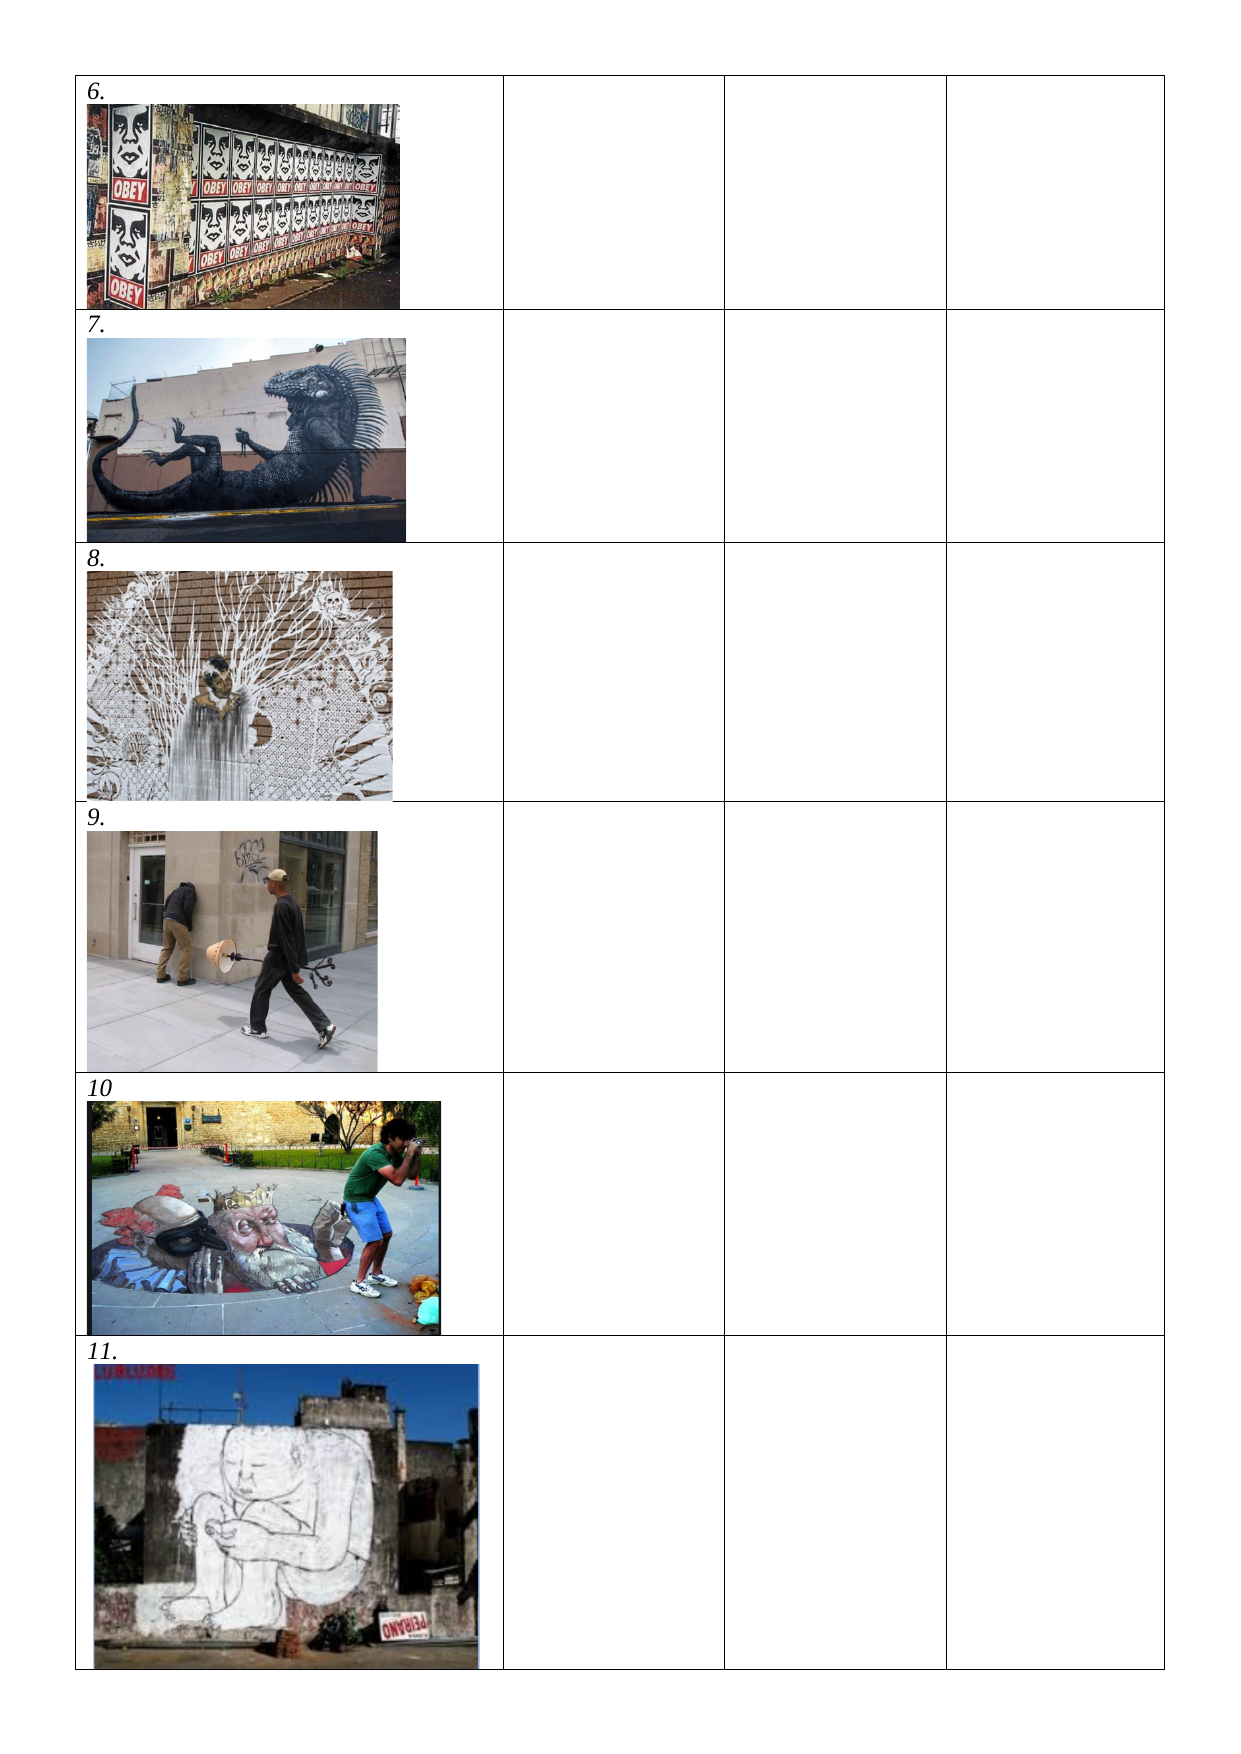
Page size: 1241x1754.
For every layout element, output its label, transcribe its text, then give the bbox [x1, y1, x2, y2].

table_cell 6. [76, 76, 503, 308]
table_cell 10 [76, 1073, 503, 1335]
table_cell [725, 1073, 946, 1335]
table_cell [504, 1336, 724, 1668]
table_cell [947, 76, 1164, 308]
table_cell [504, 1073, 724, 1335]
table_cell [725, 802, 946, 1072]
table_cell 11. [76, 1336, 503, 1668]
picture [86, 338, 407, 542]
table_cell [947, 802, 1164, 1072]
table_cell [504, 543, 724, 801]
table_cell [947, 1336, 1164, 1668]
table_cell [947, 310, 1164, 542]
picture [86, 571, 393, 802]
table_cell [947, 1073, 1164, 1335]
table_cell 8. [76, 543, 503, 801]
table_cell [725, 310, 946, 542]
table_cell [725, 1336, 946, 1668]
table_cell 7. [76, 310, 503, 542]
table_cell [725, 543, 946, 801]
picture [93, 1364, 480, 1669]
table_cell 9. [76, 802, 503, 1072]
table_cell [504, 76, 724, 308]
table_cell [725, 76, 946, 308]
table_cell [504, 802, 724, 1072]
picture [86, 831, 378, 1072]
table_cell [504, 310, 724, 542]
picture [86, 104, 400, 309]
table_cell [947, 543, 1164, 801]
picture [86, 1101, 442, 1335]
